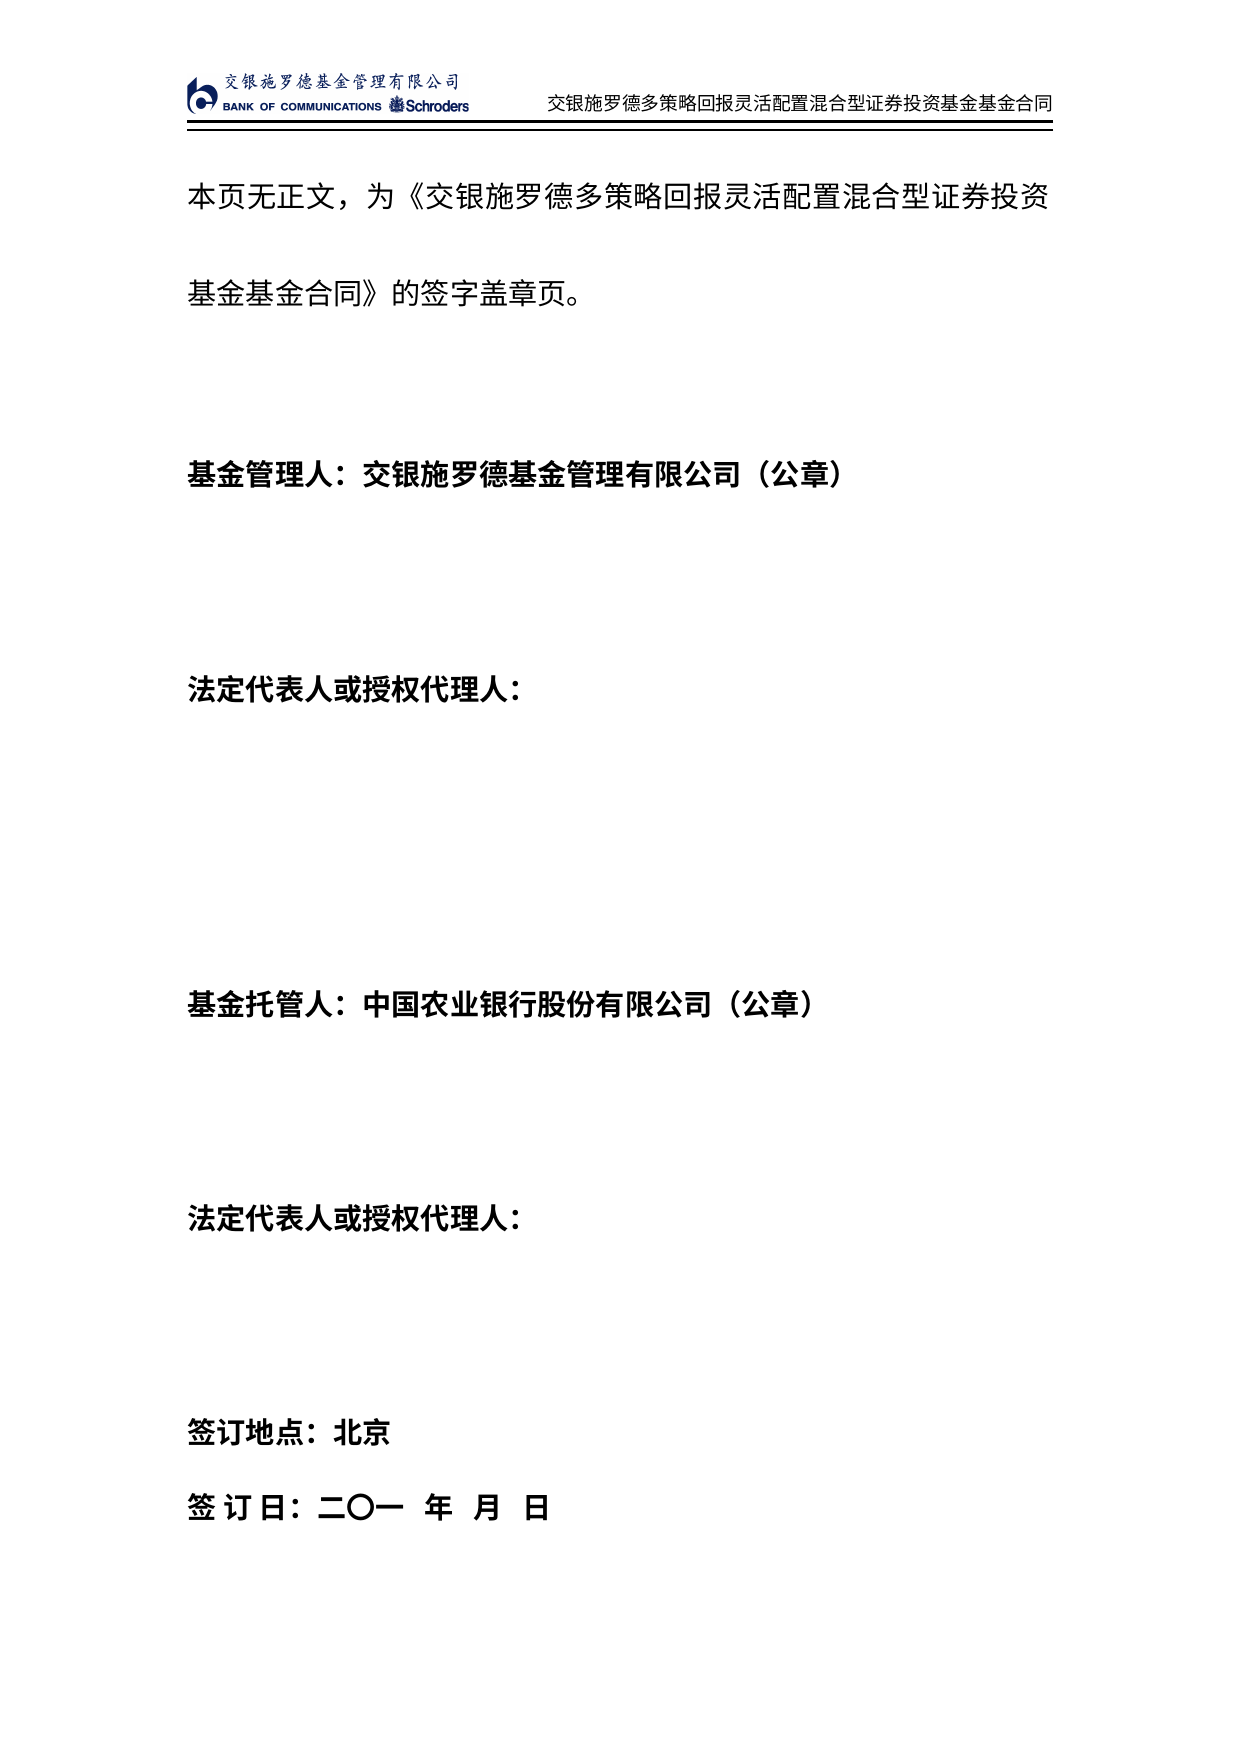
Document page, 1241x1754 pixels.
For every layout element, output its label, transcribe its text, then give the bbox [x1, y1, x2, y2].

text 法定代表人或授权代理人： [187, 666, 1053, 708]
text 法定代表人或授权代理人： [187, 1196, 1053, 1238]
text 本页无正文，为《交银施罗德多策略回报灵活配置混合型证券投资基金基金合同》的签字盖章页。 [187, 162, 1053, 324]
text 签 订 日：二〇一 年 月 日 [187, 1473, 1053, 1538]
text 基金管理人：交银施罗德基金管理有限公司（公章） [187, 452, 1053, 494]
text 基金托管人：中国农业银行股份有限公司（公章） [187, 981, 1053, 1023]
text 签订地点：北京 [187, 1410, 1053, 1452]
picture [187, 73, 469, 114]
